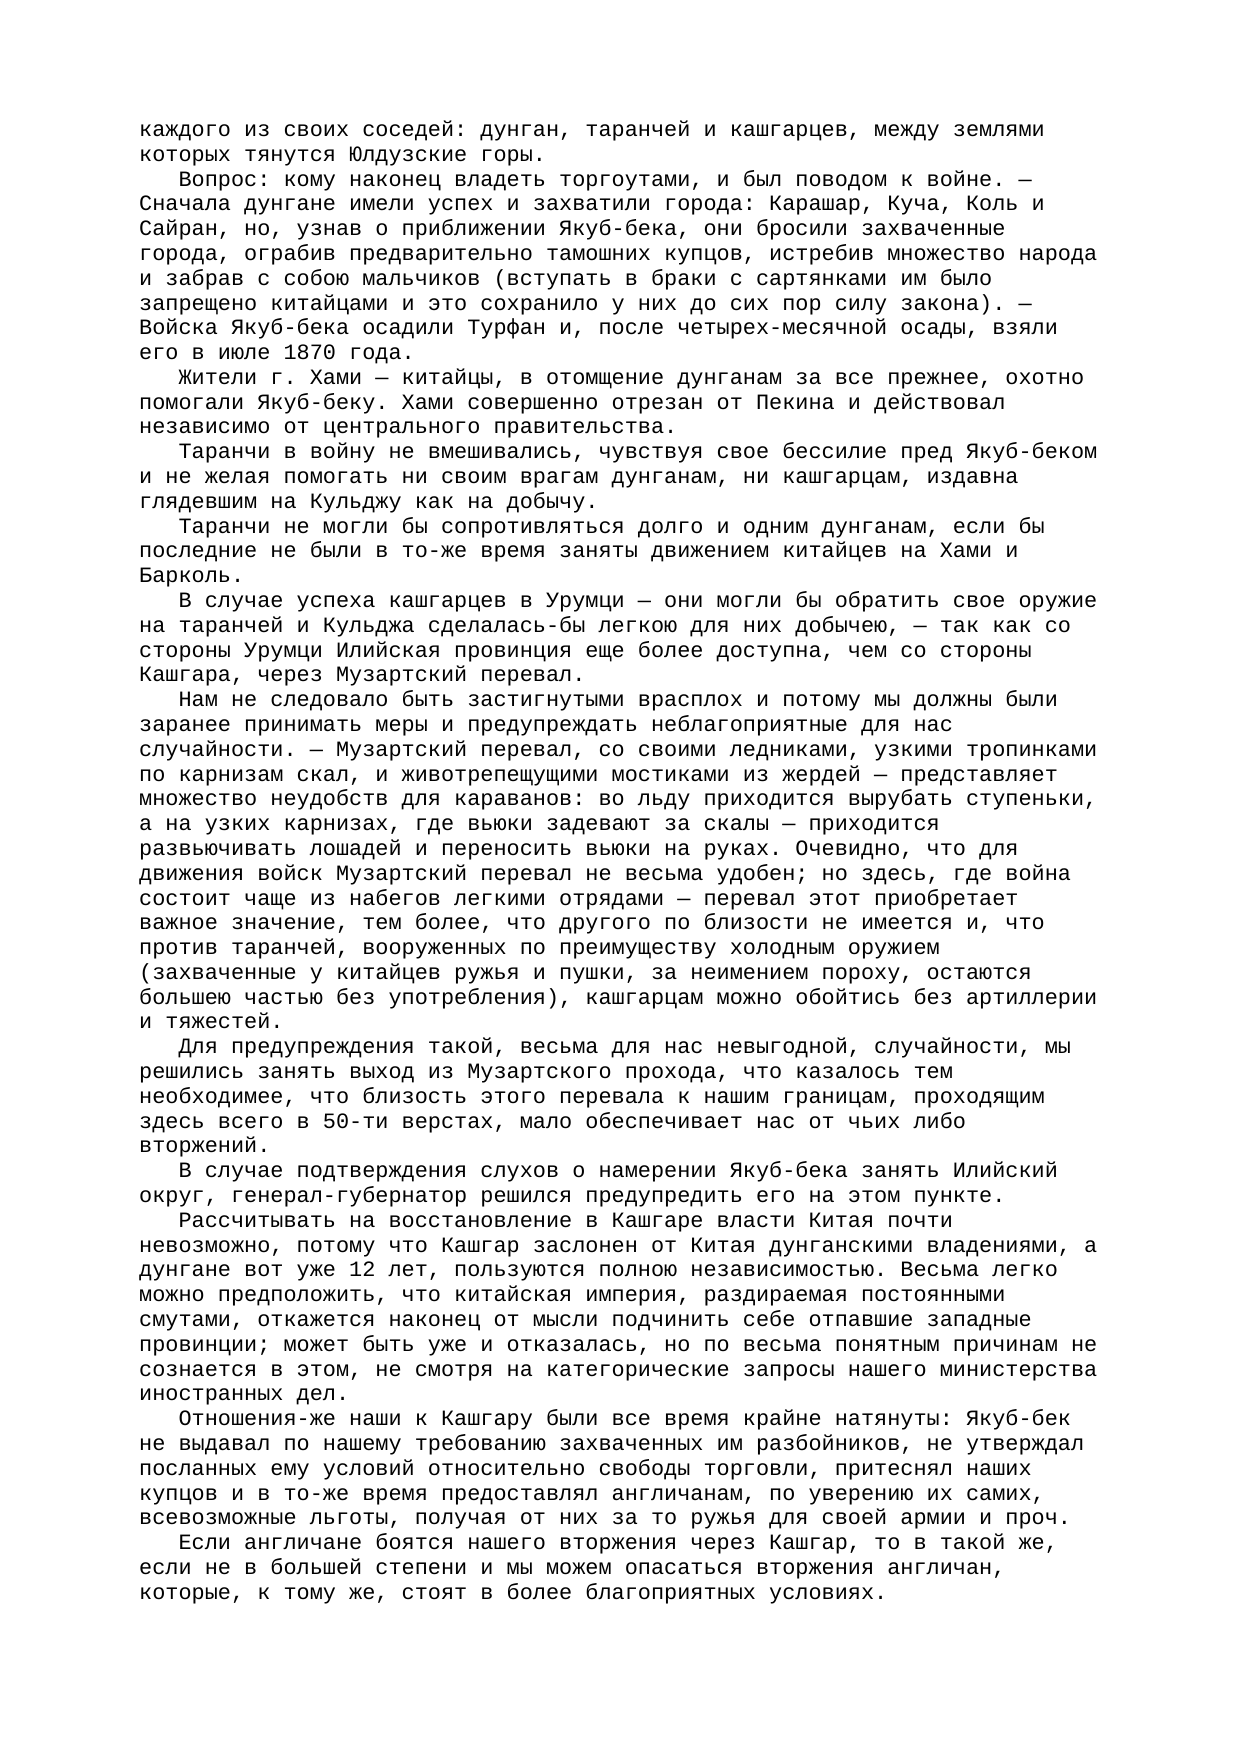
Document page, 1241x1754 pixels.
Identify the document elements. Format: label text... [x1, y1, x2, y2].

text Если англичане боятся нашего вторжения через Кашгар, то в такой же, если не в большей степени и мы можем опасаться вторжения англичан, которые, к тому же, стоят в более благоприятных условиях. [139, 1531, 1101, 1606]
text Отношения-же наши к Кашгару были все время крайне натянуты: Якуб-бек не выдавал по нашему требованию захваченных им разбойников, не утверждал посланных ему условий относительно свободы торговли, притеснял наших купцов и в то-же время предоставлял англичанам, по уверению их самих, всевозможные льготы, получая от них за то ружья для своей армии и проч. [139, 1407, 1101, 1531]
text В случае успеха кашгарцев в Урумци — они могли бы обратить свое оружие на таранчей и Кульджа сделалась-бы легкою для них добычею, — так как со стороны Урумци Илийская провинция еще более доступна, чем со стороны Кашгара, через Музартский перевал. [139, 589, 1101, 688]
text В случае подтверждения слухов о намерении Якуб-бека занять Илийский округ, генерал-губернатор решился предупредить его на этом пункте. [139, 1159, 1101, 1209]
text Нам не следовало быть застигнутыми врасплох и потому мы должны были заранее принимать меры и предупреждать неблагоприятные для нас случайности. — Музартский перевал, со своими ледниками, узкими тропинками по карнизам скал, и животрепещущими мостиками из жердей — представляет множество неудобств для караванов: во льду приходится вырубать ступеньки, а на узких карнизах, где вьюки задевают за скалы — приходится развьючивать лошадей и переносить вьюки на руках. Очевидно, что для движения войск Музартский перевал не весьма удобен; но здесь, где война состоит чаще из набегов легкими отрядами — перевал этот приобретает важное значение, тем более, что другого по близости не имеется и, что против таранчей, вооруженных по преимуществу холодным оружием (захваченные у китайцев ружья и пушки, за неимением пороху, остаются большею частью без употребления), кашгарцам можно обойтись без артиллерии и тяжестей. [139, 688, 1101, 1035]
text Рассчитывать на восстановление в Кашгаре власти Китая почти невозможно, потому что Кашгар заслонен от Китая дунганскими владениями, а дунгане вот уже 12 лет, пользуются полною независимостью. Весьма легко можно предположить, что китайская империя, раздираемая постоянными смутами, откажется наконец от мысли подчинить себе отпавшие западные провинции; может быть уже и отказалась, но по весьма понятным причинам не сознается в этом, не смотря на категорические запросы нашего министерства иностранных дел. [139, 1209, 1101, 1407]
text Таранчи не могли бы сопротивляться долго и одним дунганам, если бы последние не были в то-же время заняты движением китайцев на Хами и Барколь. [139, 515, 1101, 589]
text Жители г. Хами — китайцы, в отомщение дунганам за все прежнее, охотно помогали Якуб-беку. Хами совершенно отрезан от Пекина и действовал независимо от центрального правительства. [139, 366, 1101, 440]
text Для предупреждения такой, весьма для нас невыгодной, случайности, мы решились занять выход из Музартского прохода, что казалось тем необходимее, что близость этого перевала к нашим границам, проходящим здесь всего в 50-ти верстах, мало обеспечивает нас от чьих либо вторжений. [139, 1035, 1101, 1159]
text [139, 118, 1101, 168]
text Таранчи в войну не вмешивались, чувствуя свое бессилие пред Якуб-беком и не желая помогать ни своим врагам дунганам, ни кашгарцам, издавна глядевшим на Кульджу как на добычу. [139, 440, 1101, 515]
text Вопрос: кому наконец владеть торгоутами, и был поводом к войне. — Сначала дунгане имели успех и захватили города: Карашар, Куча, Коль и Сайран, но, узнав о приближении Якуб-бека, они бросили захваченные города, ограбив предварительно тамошних купцов, истребив множество народа и забрав с собою мальчиков (вступать в браки с сартянками им было запрещено китайцами и это сохранило у них до сих пор силу закона). — Войска Якуб-бека осадили Турфан и, после четырех-месячной осады, взяли его в июле 1870 года. [139, 168, 1101, 366]
